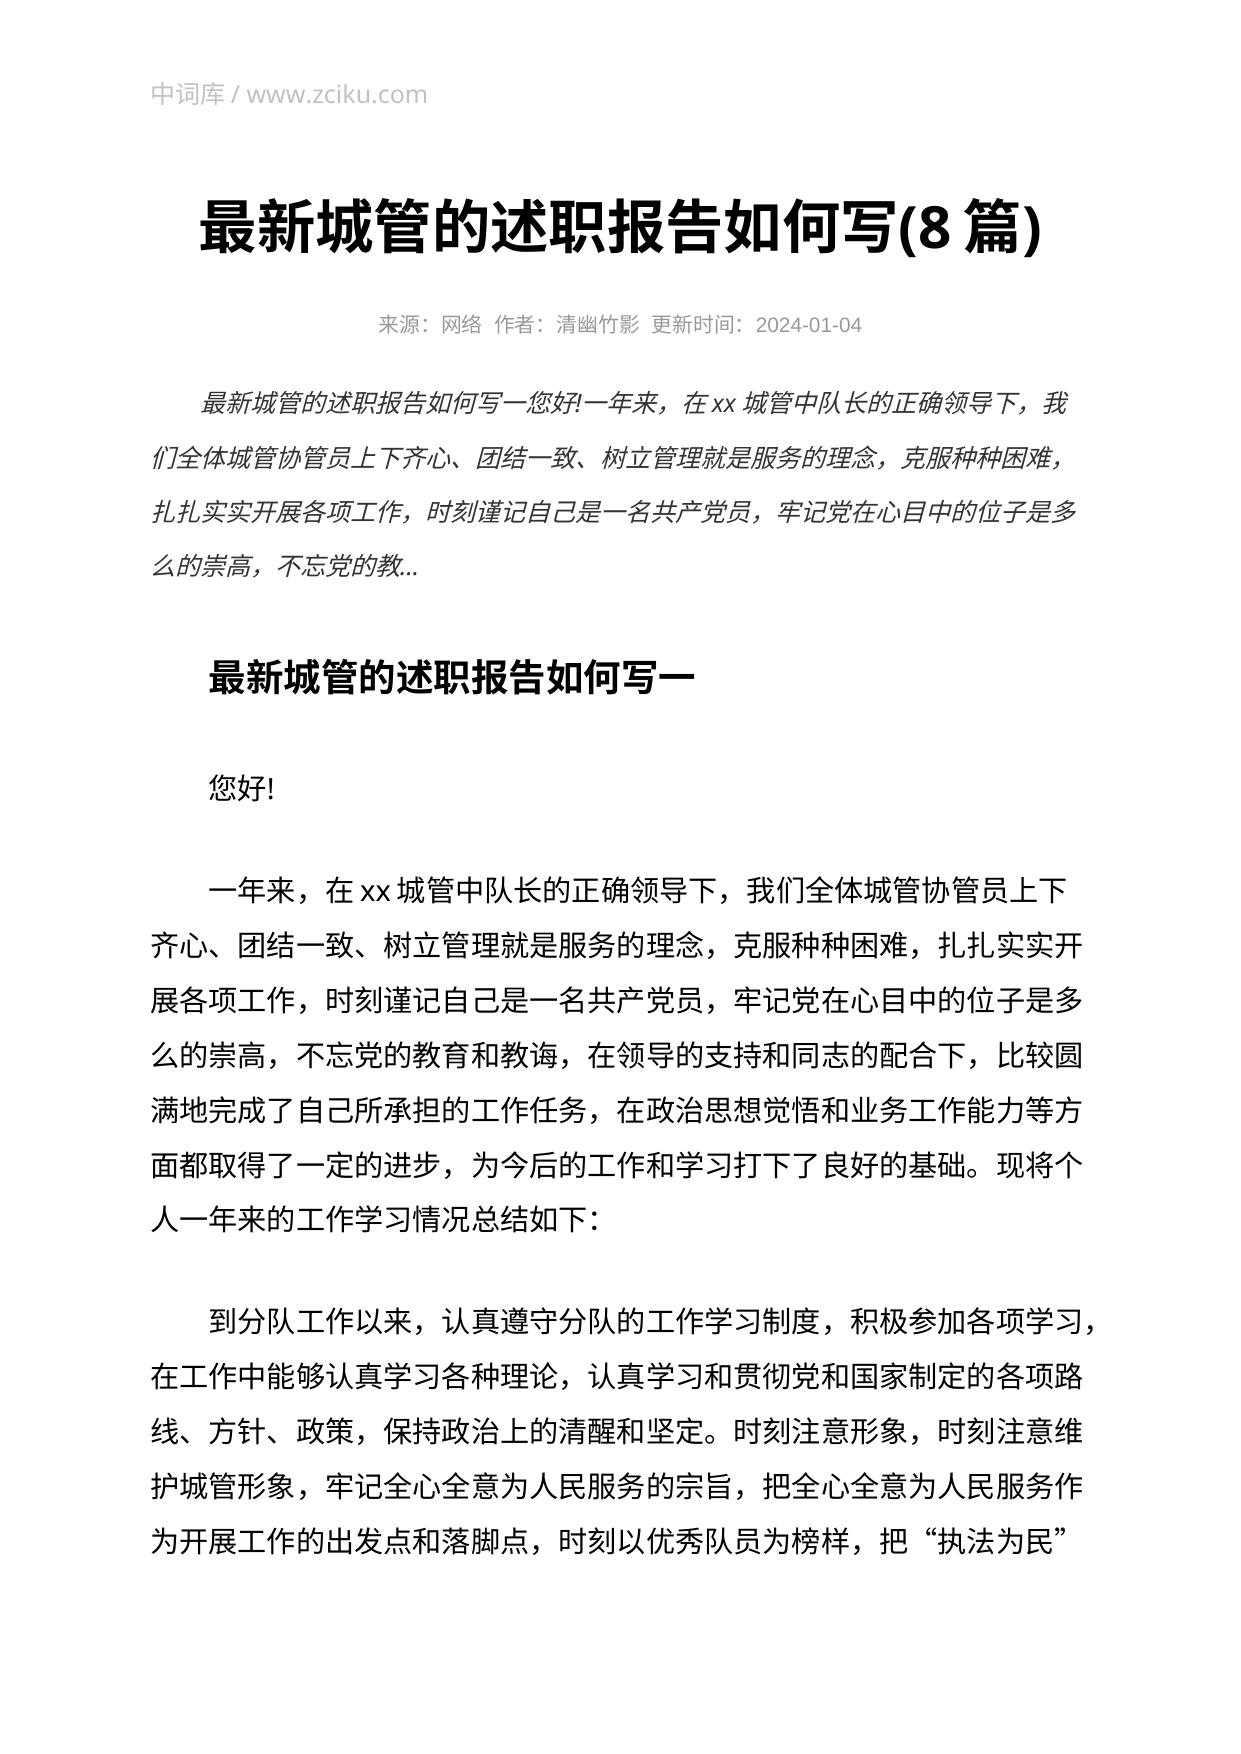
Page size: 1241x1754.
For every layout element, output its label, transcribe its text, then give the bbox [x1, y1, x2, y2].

text 最新城管的述职报告如何写一您好!一年来，在xx城管中队长的正确领导下，我们全体城管协管员上下齐心、团结一致、树立管理就是服务的理念，克服种种困难，扎扎实实开展各项工作，时刻谨记自己是一名共产党员，牢记党在心目中的位子是多么的崇高，不忘党的教... [150, 384, 1090, 583]
text 一年来，在xx城管中队长的正确领导下，我们全体城管协管员上下齐心、团结一致、树立管理就是服务的理念，克服种种困难，扎扎实实开展各项工作，时刻谨记自己是一名共产党员，牢记党在心目中的位子是多么的崇高，不忘党的教育和教诲，在领导的支持和同志的配合下，比较圆满地完成了自己所承担的工作任务，在政治思想觉悟和业务工作能力等方面都取得了一定的进步，为今后的工作和学习打下了良好的基础。现将个人一年来的工作学习情况总结如下： [150, 867, 1090, 1239]
text 您好! [150, 766, 1090, 808]
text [150, 1299, 1090, 1561]
text 最新城管的述职报告如何写一 [150, 648, 1090, 702]
subtitle 最新城管的述职报告如何写(8篇) [150, 181, 1090, 266]
text 来源：网络 作者：清幽竹影 更新时间：2024-01-04 [150, 313, 1090, 337]
